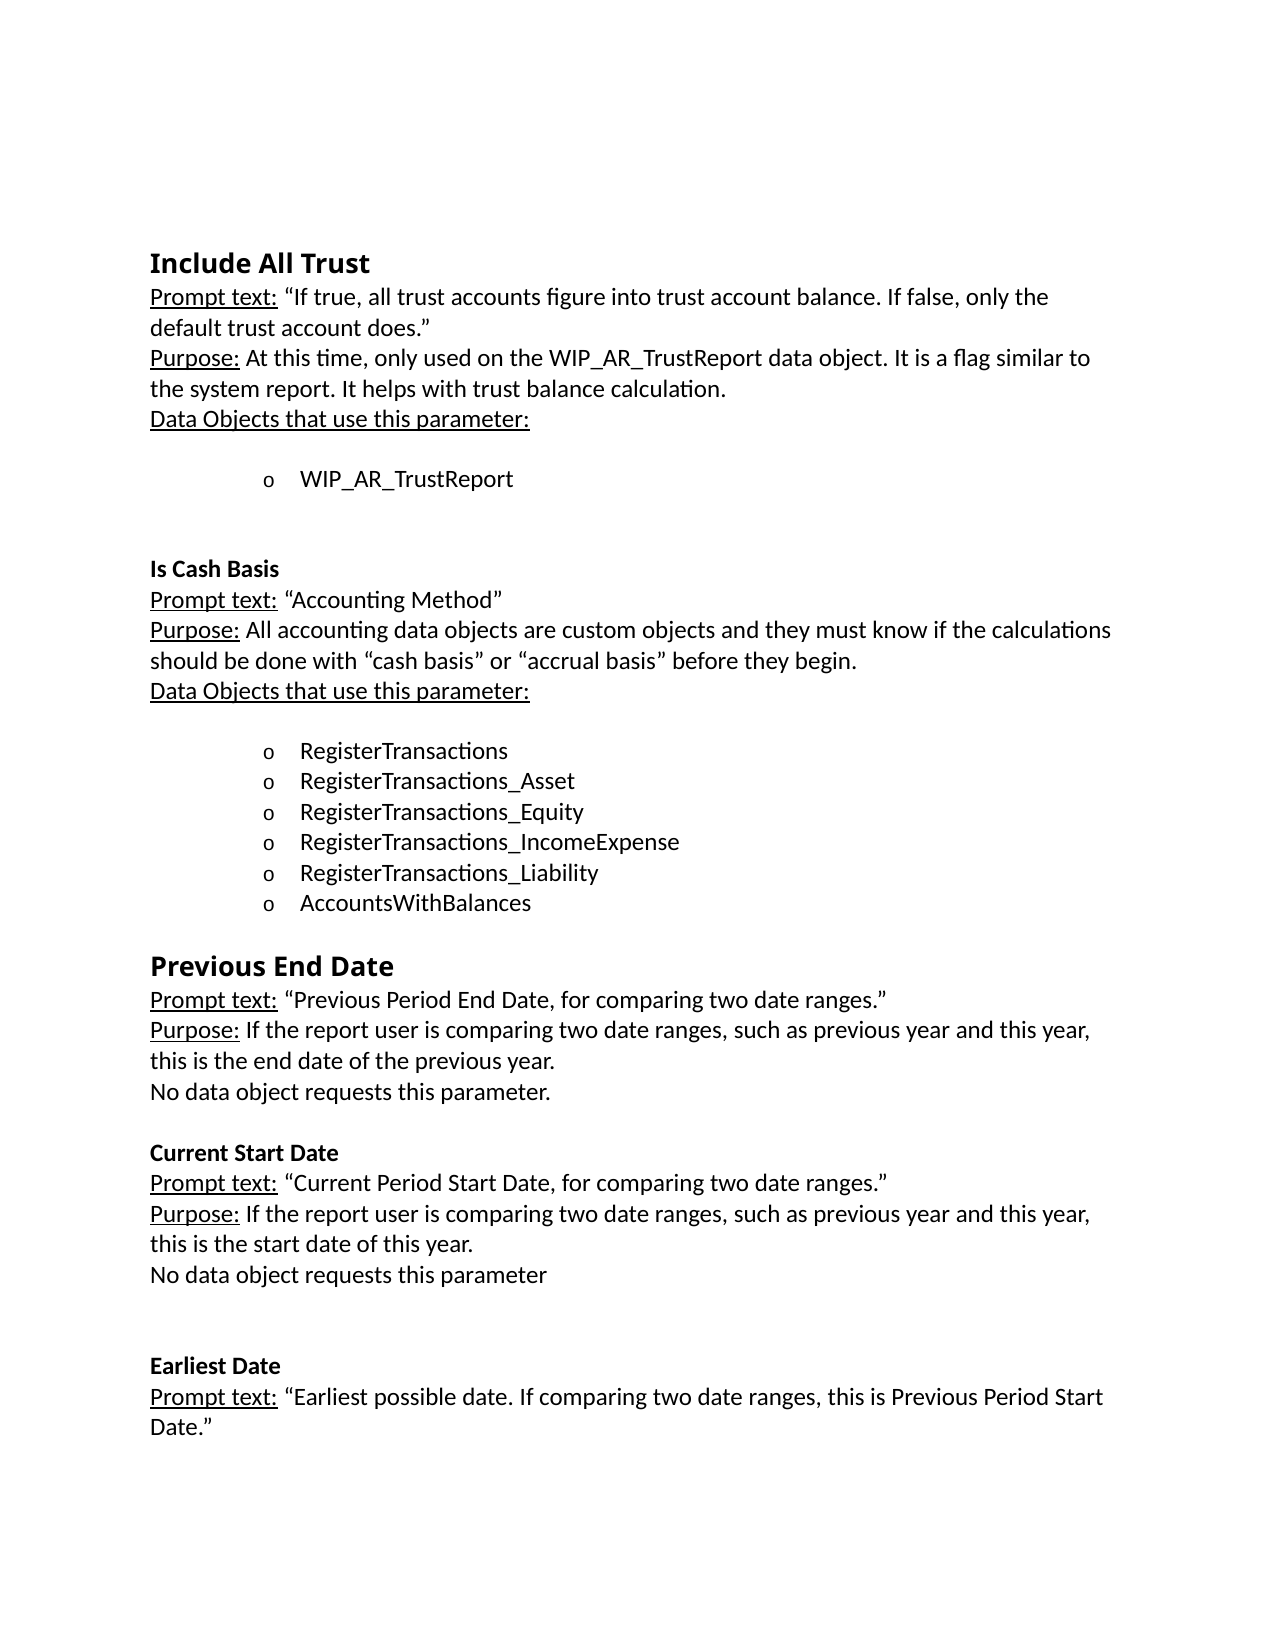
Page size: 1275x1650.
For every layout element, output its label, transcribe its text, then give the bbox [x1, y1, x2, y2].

list WIP_AR_TrustReport [262, 463, 1125, 493]
list AccountsWithBalances [262, 888, 1125, 918]
text Current Start Date [150, 1137, 1125, 1167]
text Earliest Date [150, 1350, 1125, 1381]
list RegisterTransactions_Asset [262, 766, 1125, 796]
text No data object requests this parameter [150, 1259, 1125, 1289]
subtitle Previous End Date [150, 947, 1125, 984]
text Prompt text: “Previous Period End Date, for comparing two date ranges.” [150, 984, 1125, 1015]
text Is Cash Basis [150, 553, 1125, 584]
text Purpose: If the report user is comparing two date ranges, such as previous year and this year, this is the end date of the previous year. [150, 1015, 1125, 1076]
text Data Objects that use this parameter: [150, 403, 1125, 434]
text Prompt text: “Accounting Method” [150, 584, 1125, 614]
list RegisterTransactions_IncomeExpense [262, 827, 1125, 857]
text Prompt text: “Current Period Start Date, for comparing two date ranges.” [150, 1167, 1125, 1198]
list RegisterTransactions_Equity [262, 796, 1125, 827]
list RegisterTransactions_Liability [262, 857, 1125, 888]
text Prompt text: “Earliest possible date. If comparing two date ranges, this is Previous Period Start Date.” [150, 1381, 1125, 1442]
text Prompt text: “If true, all trust accounts figure into trust account balance. If false, only the default trust account does.” [150, 281, 1125, 342]
subtitle Include All Trust [150, 244, 1125, 281]
text Purpose: All accounting data objects are custom objects and they must know if the calculations should be done with “cash basis” or “accrual basis” before they begin. [150, 614, 1125, 675]
list RegisterTransactions [262, 735, 1125, 766]
text Purpose: At this time, only used on the WIP_AR_TrustReport data object. It is a flag similar to the system report. It helps with trust balance calculation. [150, 342, 1125, 403]
text Purpose: If the report user is comparing two date ranges, such as previous year and this year, this is the start date of this year. [150, 1198, 1125, 1259]
text No data object requests this parameter. [150, 1076, 1125, 1106]
text Data Objects that use this parameter: [150, 675, 1125, 706]
